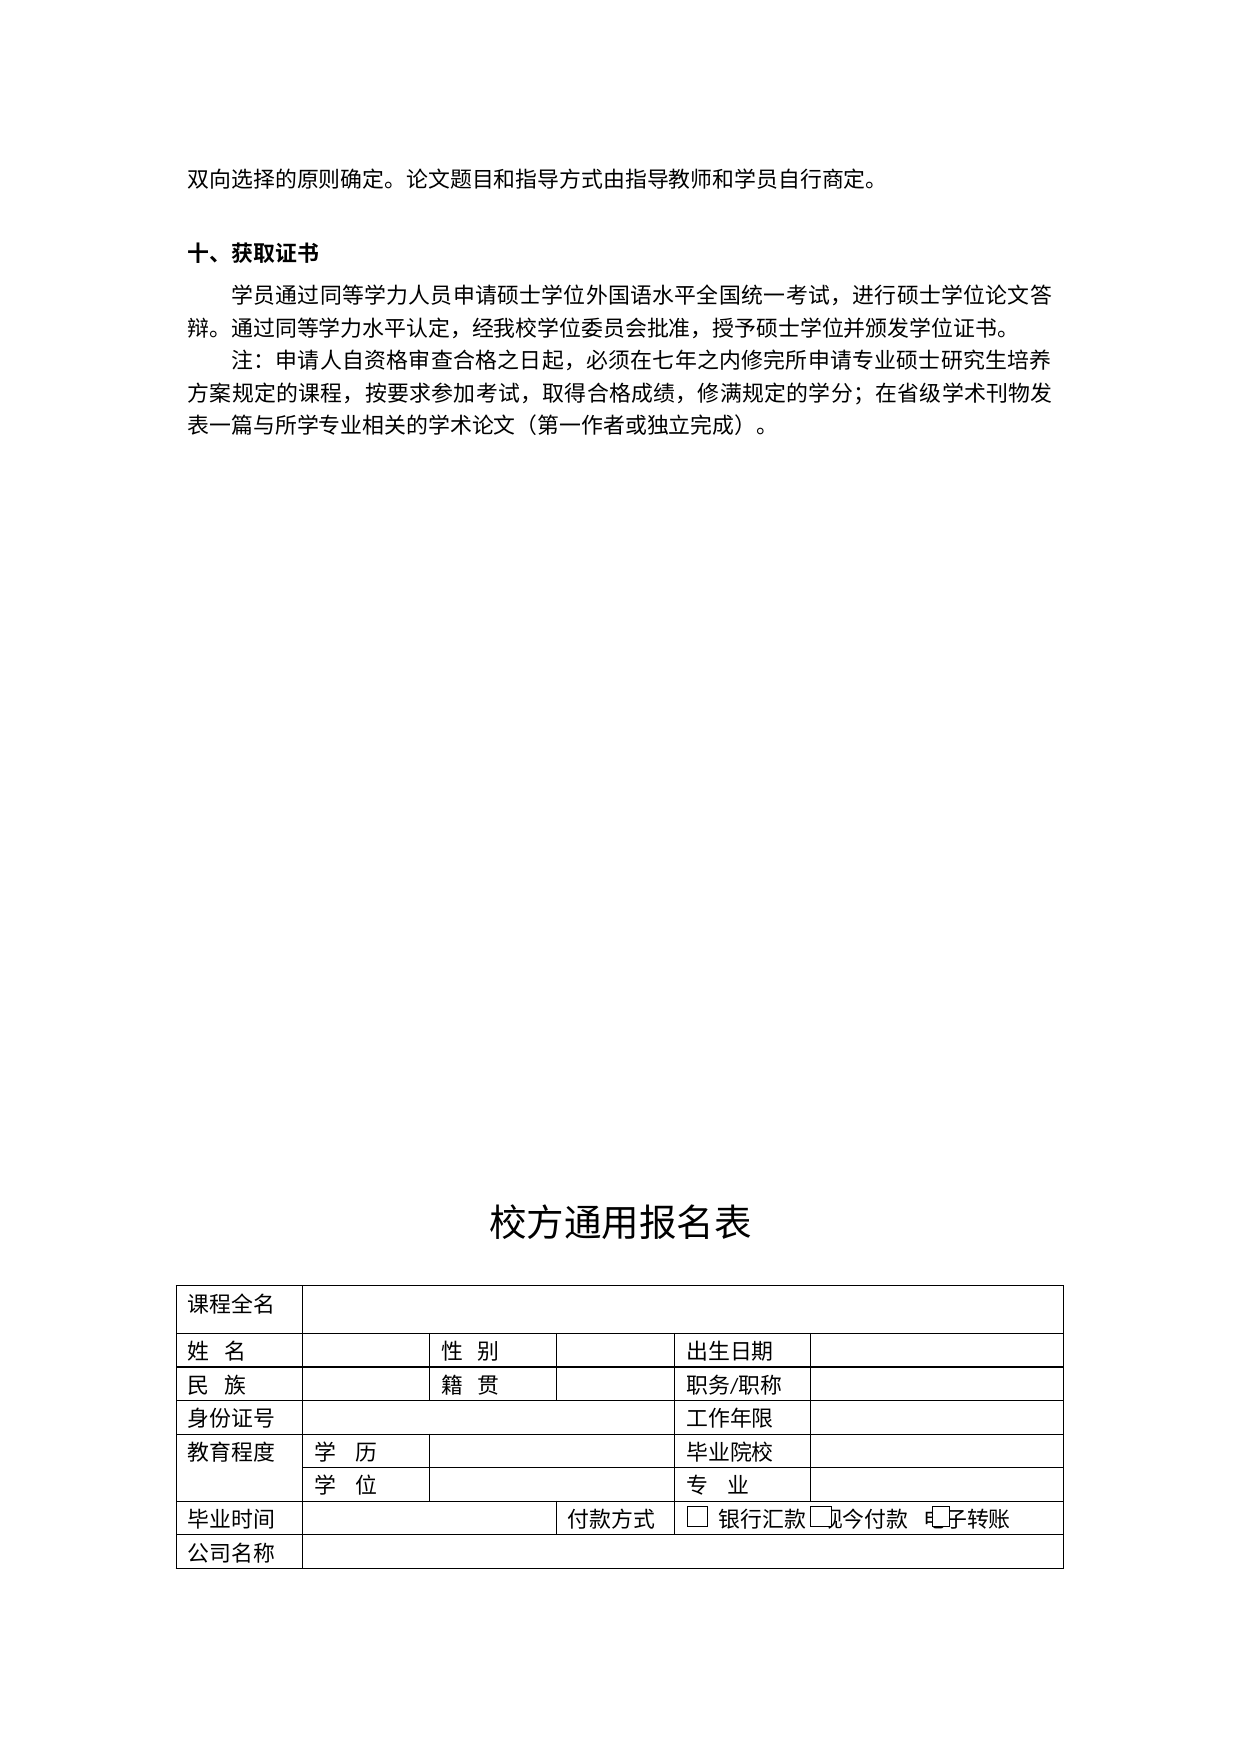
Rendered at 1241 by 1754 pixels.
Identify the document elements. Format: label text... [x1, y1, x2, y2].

table_cell 性 别 [430, 1334, 556, 1366]
table_cell 出生日期 [675, 1334, 810, 1366]
table_cell 毕业院校 [675, 1435, 810, 1467]
table_cell 职务/职称 [675, 1368, 810, 1400]
table_header 课程全名 [177, 1286, 302, 1333]
table_cell [430, 1435, 674, 1467]
table_cell [557, 1368, 674, 1400]
table_cell 学 历 [303, 1435, 429, 1467]
list 获取证书 [187, 236, 1053, 268]
table_cell 籍 贯 [430, 1368, 556, 1400]
table_cell [811, 1368, 1063, 1400]
table_cell 教育程度 [177, 1435, 302, 1501]
text 学员通过同等学力人员申请硕士学位外国语水平全国统一考试，进行硕士学位论文答辩。通过同等学力水平认定，经我校学位委员会批准，授予硕士学位并颁发学位证书。 [187, 278, 1053, 343]
table_cell [303, 1502, 556, 1534]
table_cell 民 族 [177, 1368, 302, 1400]
table_cell 工作年限 [675, 1401, 810, 1433]
table_cell [430, 1468, 674, 1501]
table_header [303, 1286, 1063, 1333]
table_cell [303, 1368, 429, 1400]
text 注：申请人自资格审查合格之日起，必须在七年之内修完所申请专业硕士研究生培养方案规定的课程，按要求参加考试，取得合格成绩，修满规定的学分；在省级学术刊物发表一篇与所学专业相关的学术论文（第一作者或独立完成）。 [187, 343, 1053, 440]
table_cell 公司名称 [177, 1535, 302, 1568]
table_cell [811, 1401, 1063, 1433]
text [187, 162, 1053, 194]
table_cell 银行汇款 现今付款 电子转账 [675, 1502, 1063, 1534]
table_cell 身份证号 [177, 1401, 302, 1433]
text 校方通用报名表 [187, 1188, 1053, 1253]
table_cell [303, 1401, 674, 1433]
table_cell 姓 名 [177, 1334, 302, 1366]
table_cell 毕业时间 [177, 1502, 302, 1534]
table_cell [811, 1468, 1063, 1501]
table_cell 专 业 [675, 1468, 810, 1501]
table_cell [303, 1535, 1063, 1568]
table_cell [811, 1334, 1063, 1366]
table_cell [557, 1334, 674, 1366]
table_cell [303, 1334, 429, 1366]
table_cell 付款方式 [557, 1502, 674, 1534]
table_cell 学 位 [303, 1468, 429, 1501]
table_cell [811, 1435, 1063, 1467]
